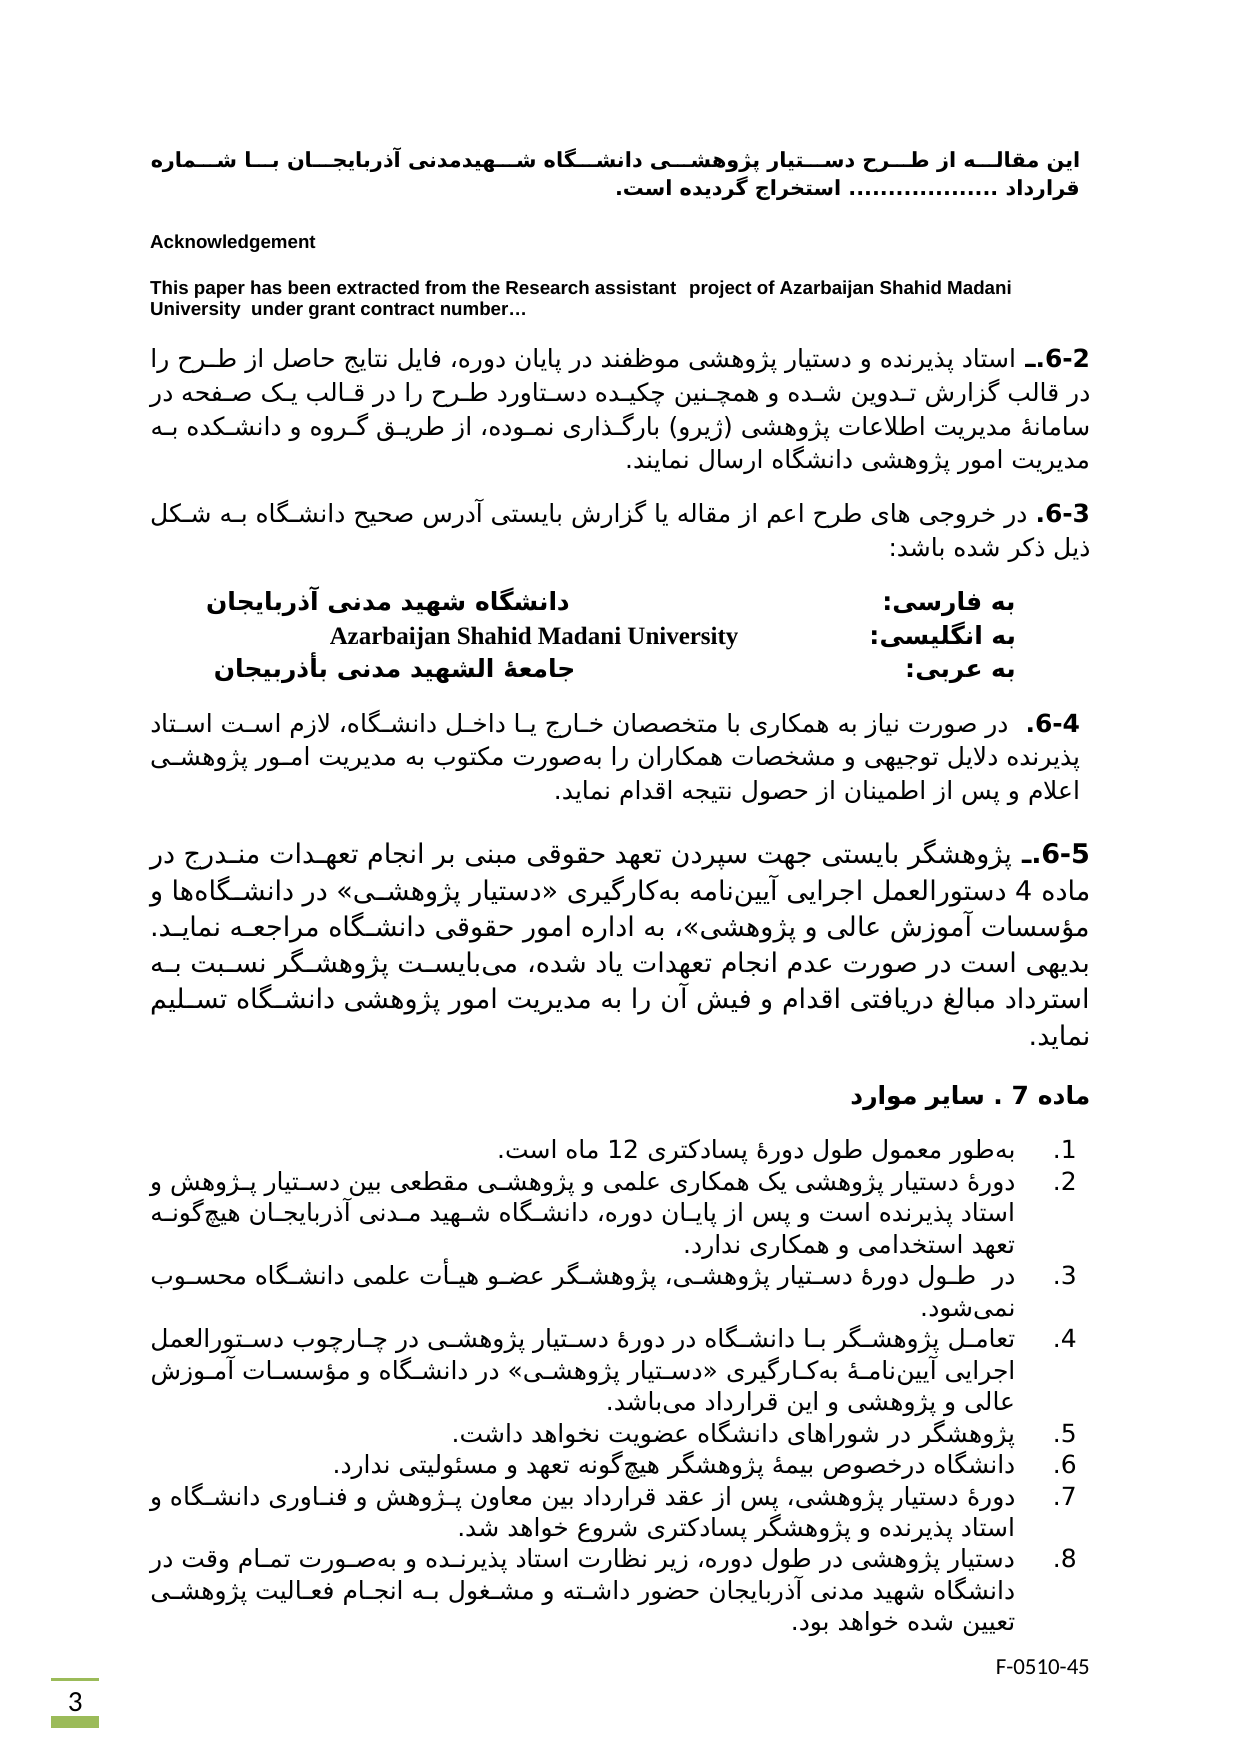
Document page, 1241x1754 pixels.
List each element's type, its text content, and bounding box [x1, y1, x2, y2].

text 6-3. در خروجی های طرح اعم از مقاله یا گزارش بایستی آدرس صحیح دانشگاه به شکل ذیل ذکر شده باشد: [150, 499, 1090, 562]
text 6-5. پژوهشگر بایستی جهت سپردن تعهد حقوقی مبنی بر انجام تعهدات مندرج در ماده 4 دستورالعمل اجرایی آیین‌نامه به‌کارگیری «دستیار پژوهشی» در دانشگاه‌ها و مؤسسات آموزش عالی و پژوهشی»، به اداره امور حقوقی دانشگاه مراجعه نماید. بدیهی است در صورت عدم انجام تعهدات یاد شده، می‌بایست پژوهشگر نسبت به استرداد مبالغ دریافتی اقدام و فیش آن را به مدیریت امور پژوهشی دانشگاه تسلیم نماید. [150, 839, 1090, 1052]
text This paper has been extracted from the Research assistant project of Azarbaijan Shahid Madani University under grant contract number… [150, 276, 1090, 319]
text به عربی: جامعۀ الشهید مدنی بأذربیجان [150, 655, 1016, 684]
list پژوهشگر در شوراهای دانشگاه عضویت نخواهد داشت. [150, 1419, 1053, 1448]
list در طول دورۀ دستیار پژوهشی، پژوهشگر عضو هیأت علمی دانشگاه محسوب نمی‌شود. [150, 1262, 1053, 1322]
list دانشگاه درخصوص بیمۀ پژوهشگر هیچ‌گونه تعهد و مسئولیتی ندارد. [150, 1450, 1053, 1479]
text Acknowledgement [150, 231, 1090, 252]
text ماده 7 . سایر موارد [150, 1081, 1090, 1111]
list دورۀ دستیار پژوهشی، پس از عقد قرارداد بین معاون پژوهش و فناوری دانشگاه و استاد پذیرنده و پژوهشگر پسادکتری شروع خواهد شد. [150, 1482, 1053, 1542]
list دستیار پژوهشی در طول دوره، زیر نظارت استاد پذیرنده و به‌صورت تمام وقت در دانشگاه شهید مدنی آذربایجان حضور داشته و مشغول به انجام فعالیت پژوهشی تعیین شده خواهد بود. [150, 1545, 1053, 1637]
list تعامل پژوهشگر با دانشگاه در دورۀ دستیار پژوهشی در چارچوب دستورالعمل اجرایی آیین‌نامۀ به‌کارگیری «دستیار پژوهشی» در دانشگاه و مؤسسات آموزش عالی و پژوهشی و این قرارداد می‌باشد. [150, 1324, 1053, 1417]
text 6-4. در صورت نیاز به همکاری با متخصصان خارج یا داخل دانشگاه، لازم است استاد پذیرنده دلایل توجیهی و مشخصات همکاران را به‌صورت مکتوب به مدیریت امور پژوهشی اعلام و پس از اطمینان از حصول نتیجه اقدام نماید. [150, 709, 1080, 805]
text این مقاله از طرح دستیار پژوهشی دانشگاه شهیدمدنی آذربایجان با شماره قرارداد ................... استخراج گردیده است. [150, 148, 1080, 200]
text به انگلیسی: Azarbaijan Shahid Madani University [150, 621, 1016, 650]
list دورۀ دستیار پژوهشی یک همکاری علمی و پژوهشی مقطعی بین دستیار پژوهش و استاد پذیرنده است و پس از پایان دوره، دانشگاه شهید مدنی آذربایجان هیچ‌گونه تعهد استخدامی و همکاری ندارد. [150, 1167, 1053, 1259]
list به‌طور معمول طول دورۀ پسادکتری 12 ماه است. [150, 1136, 1053, 1165]
text 6-2. استاد پذیرنده و دستیار پژوهشی موظفند در پایان دوره، فایل نتایج حاصل از طرح را در قالب گزارش تدوین شده و همچنین چکیده دستاورد طرح را در قالب یک صفحه در سامانۀ مدیریت اطلاعات پژوهشی (ژیرو) بارگذاری نموده، از طریق گروه و دانشکده به مدیریت امور پژوهشی دانشگاه ارسال نمایند. [150, 344, 1090, 474]
text به فارسی: دانشگاه شهید مدنی آذربایجان [150, 587, 1016, 617]
